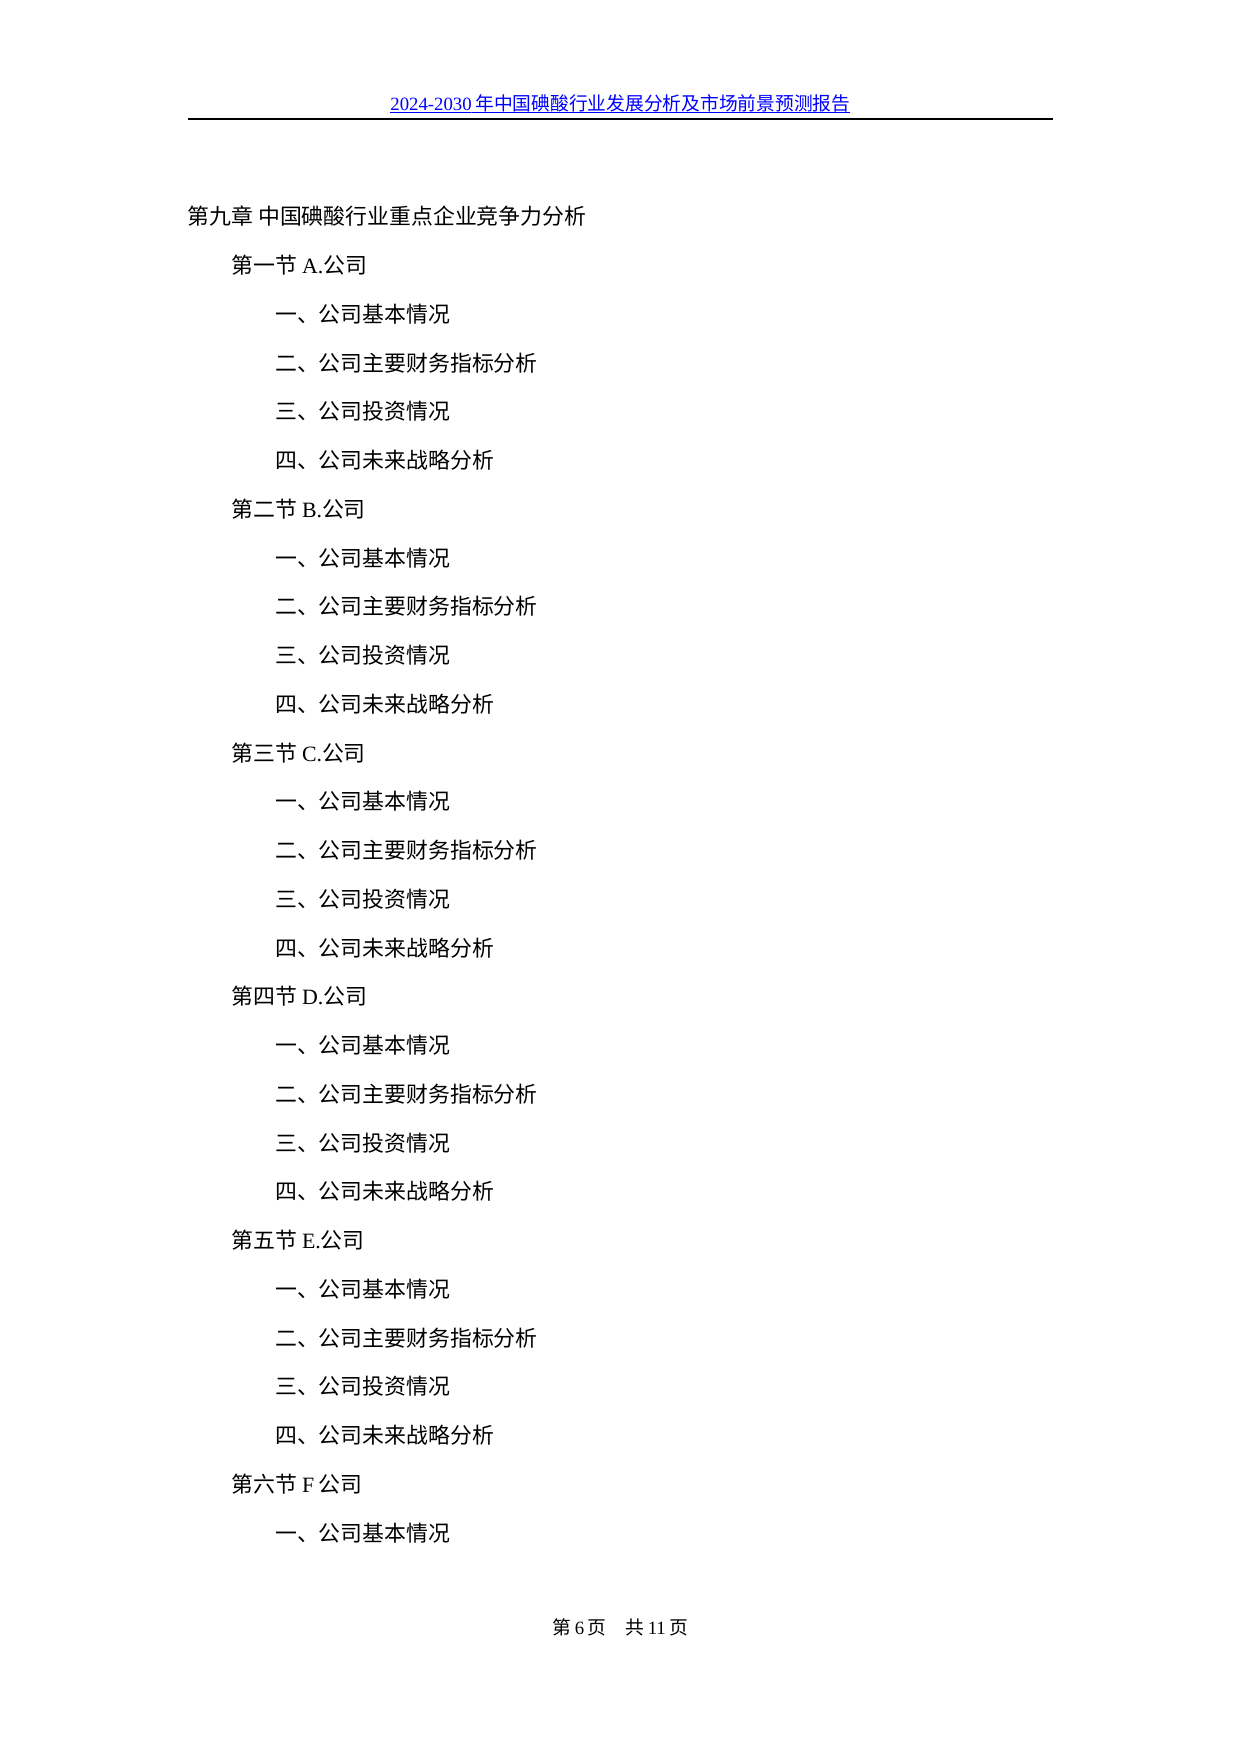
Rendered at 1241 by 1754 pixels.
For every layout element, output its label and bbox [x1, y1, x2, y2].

text [187, 150, 1053, 1548]
